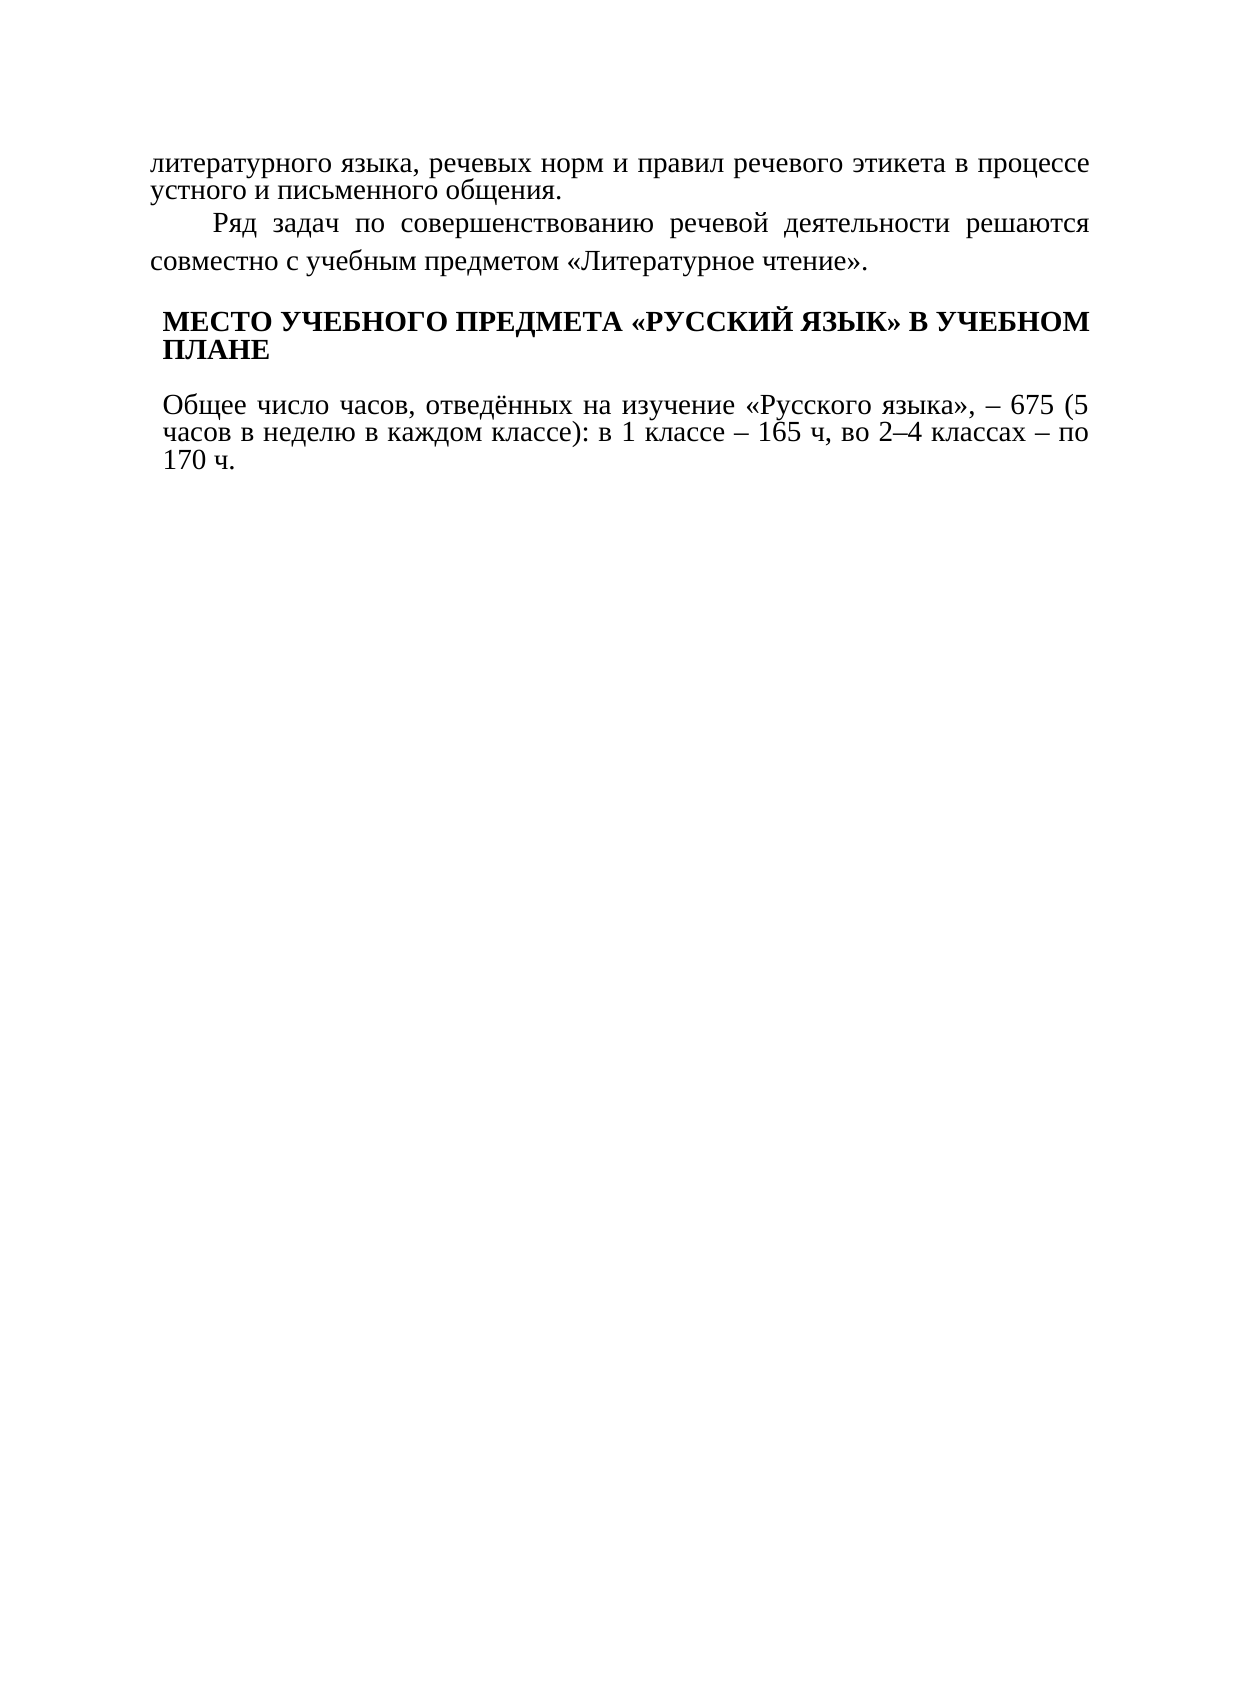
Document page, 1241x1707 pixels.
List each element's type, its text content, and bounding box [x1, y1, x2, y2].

text МЕСТО УЧЕБНОГО ПРЕДМЕТА «РУССКИЙ ЯЗЫК» В УЧЕБНОМ ПЛАНЕ [162, 309, 1090, 364]
text Общее число часов, отведённых на изучение «Русского языка», – 675 (5 часов в неделю в каждом классе): в 1 классе – 165 ч, во 2–4 классах – по 170 ч. [162, 392, 1090, 474]
text Ряд задач по совершенствованию речевой деятельности решаются совместно с учебным предметом «Литературное чтение». [150, 205, 1090, 277]
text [150, 150, 1090, 205]
